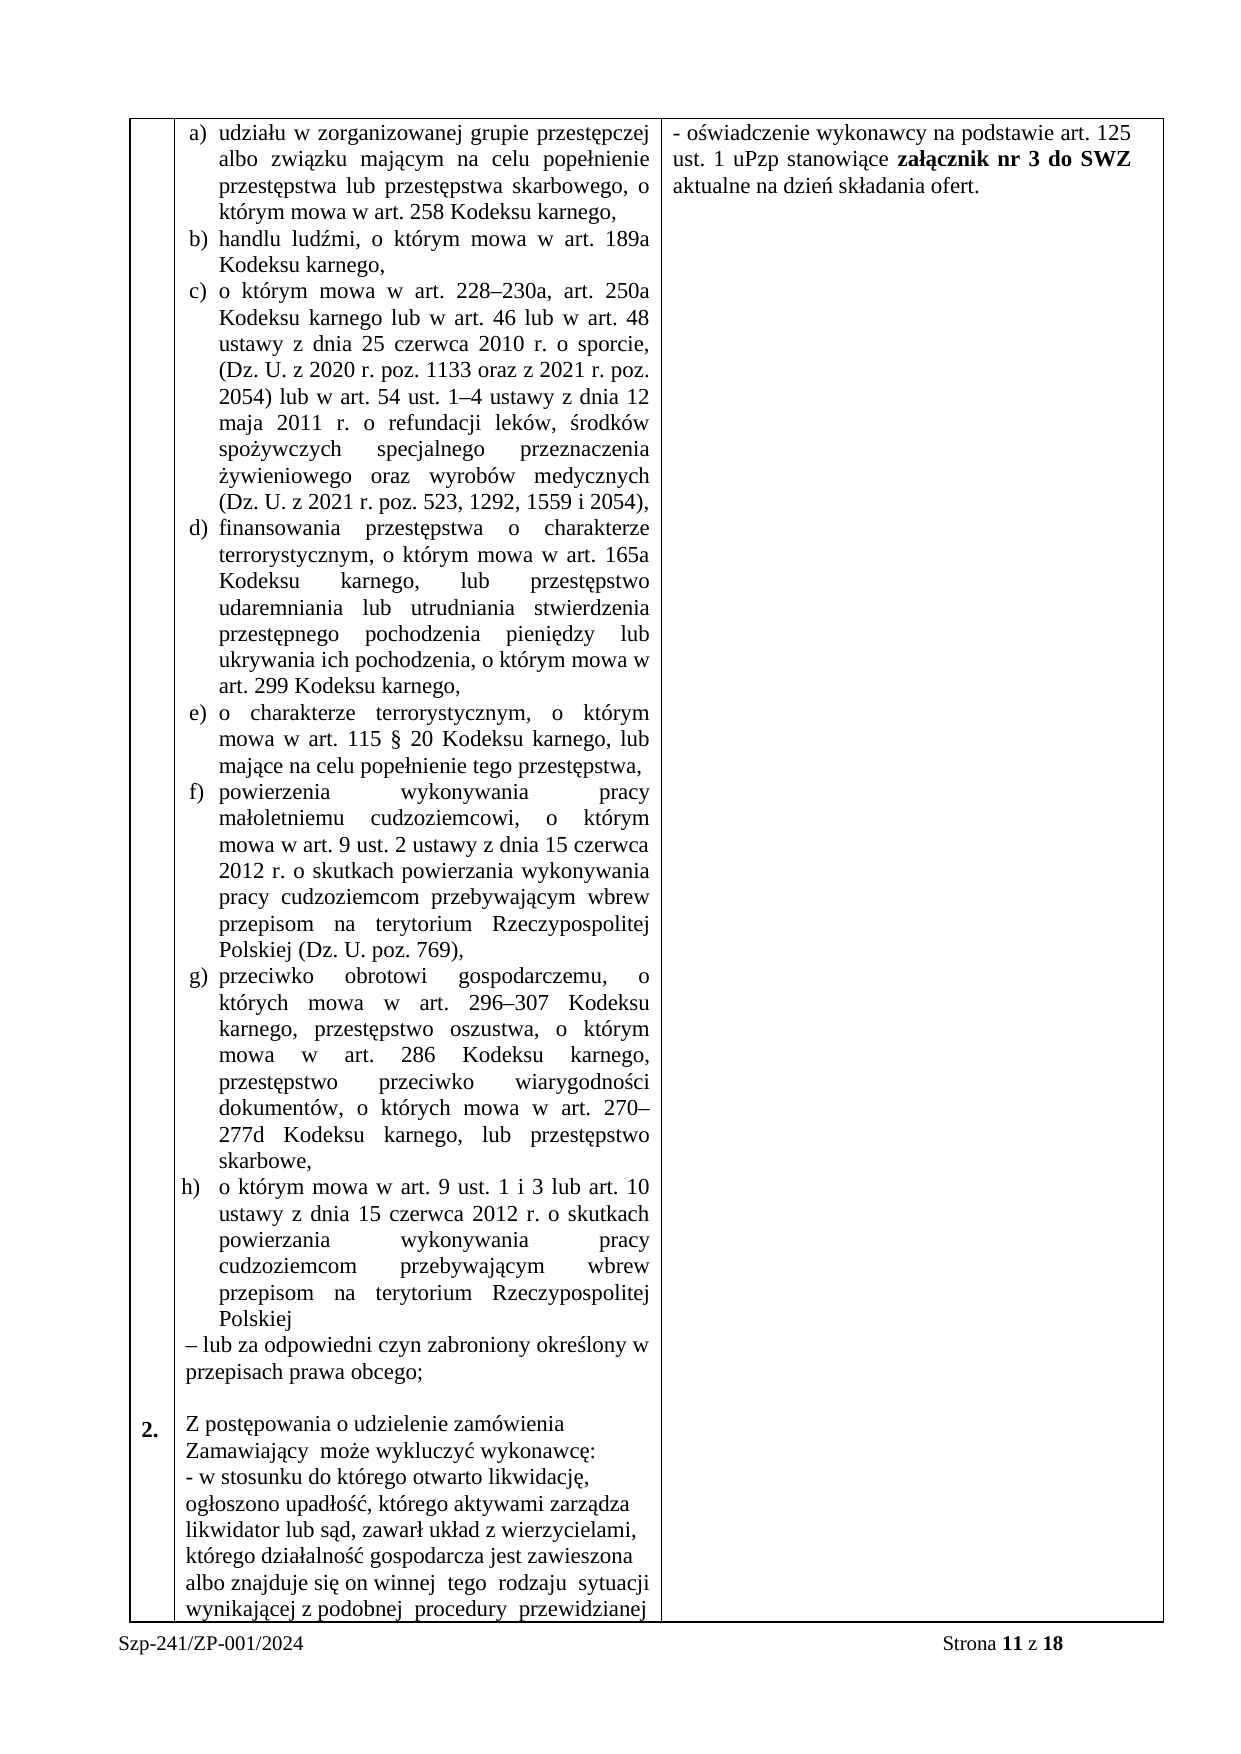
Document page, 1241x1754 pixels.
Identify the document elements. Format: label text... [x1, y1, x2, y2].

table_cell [662, 119, 1163, 1621]
table_cell 1. 2. 3. [131, 119, 174, 1621]
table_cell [175, 119, 661, 1621]
